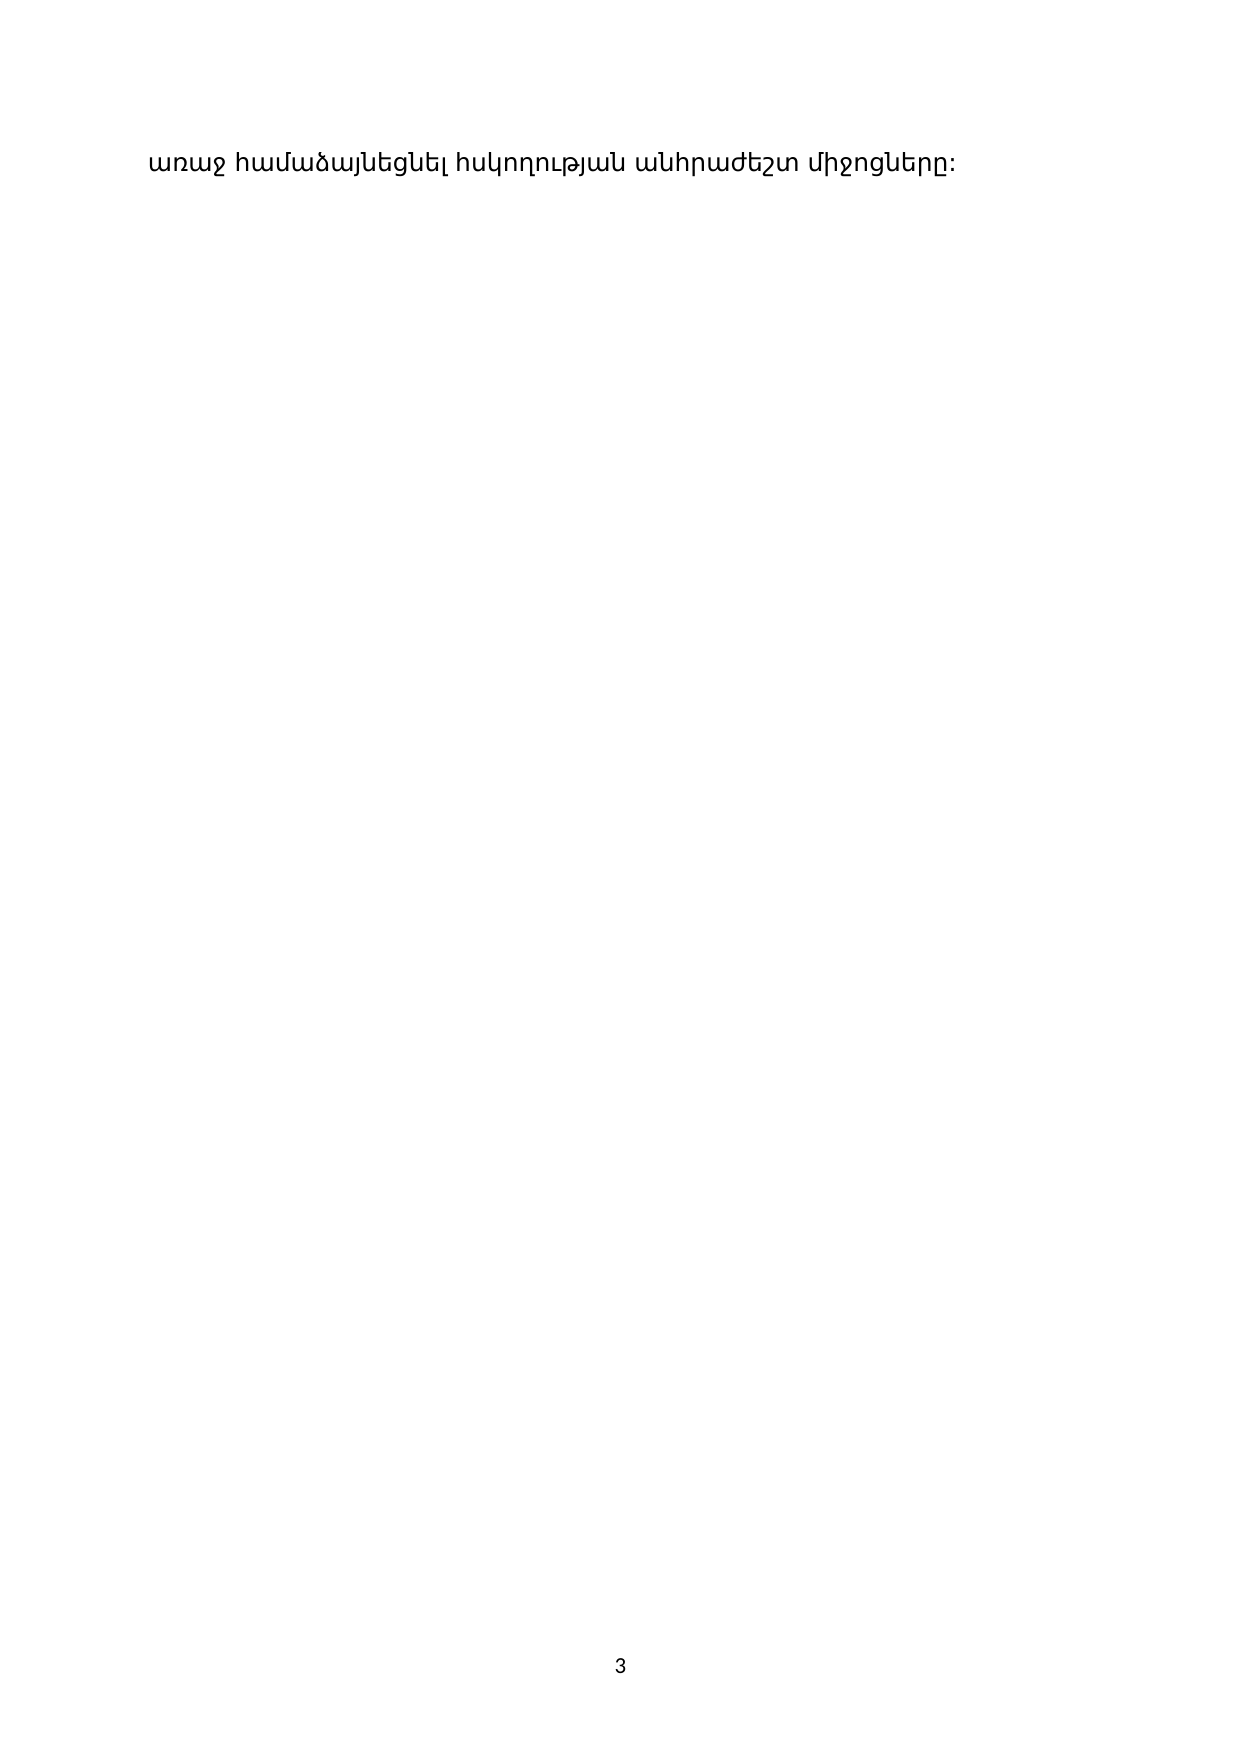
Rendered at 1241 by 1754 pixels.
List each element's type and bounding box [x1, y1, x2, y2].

text [148, 148, 1093, 177]
